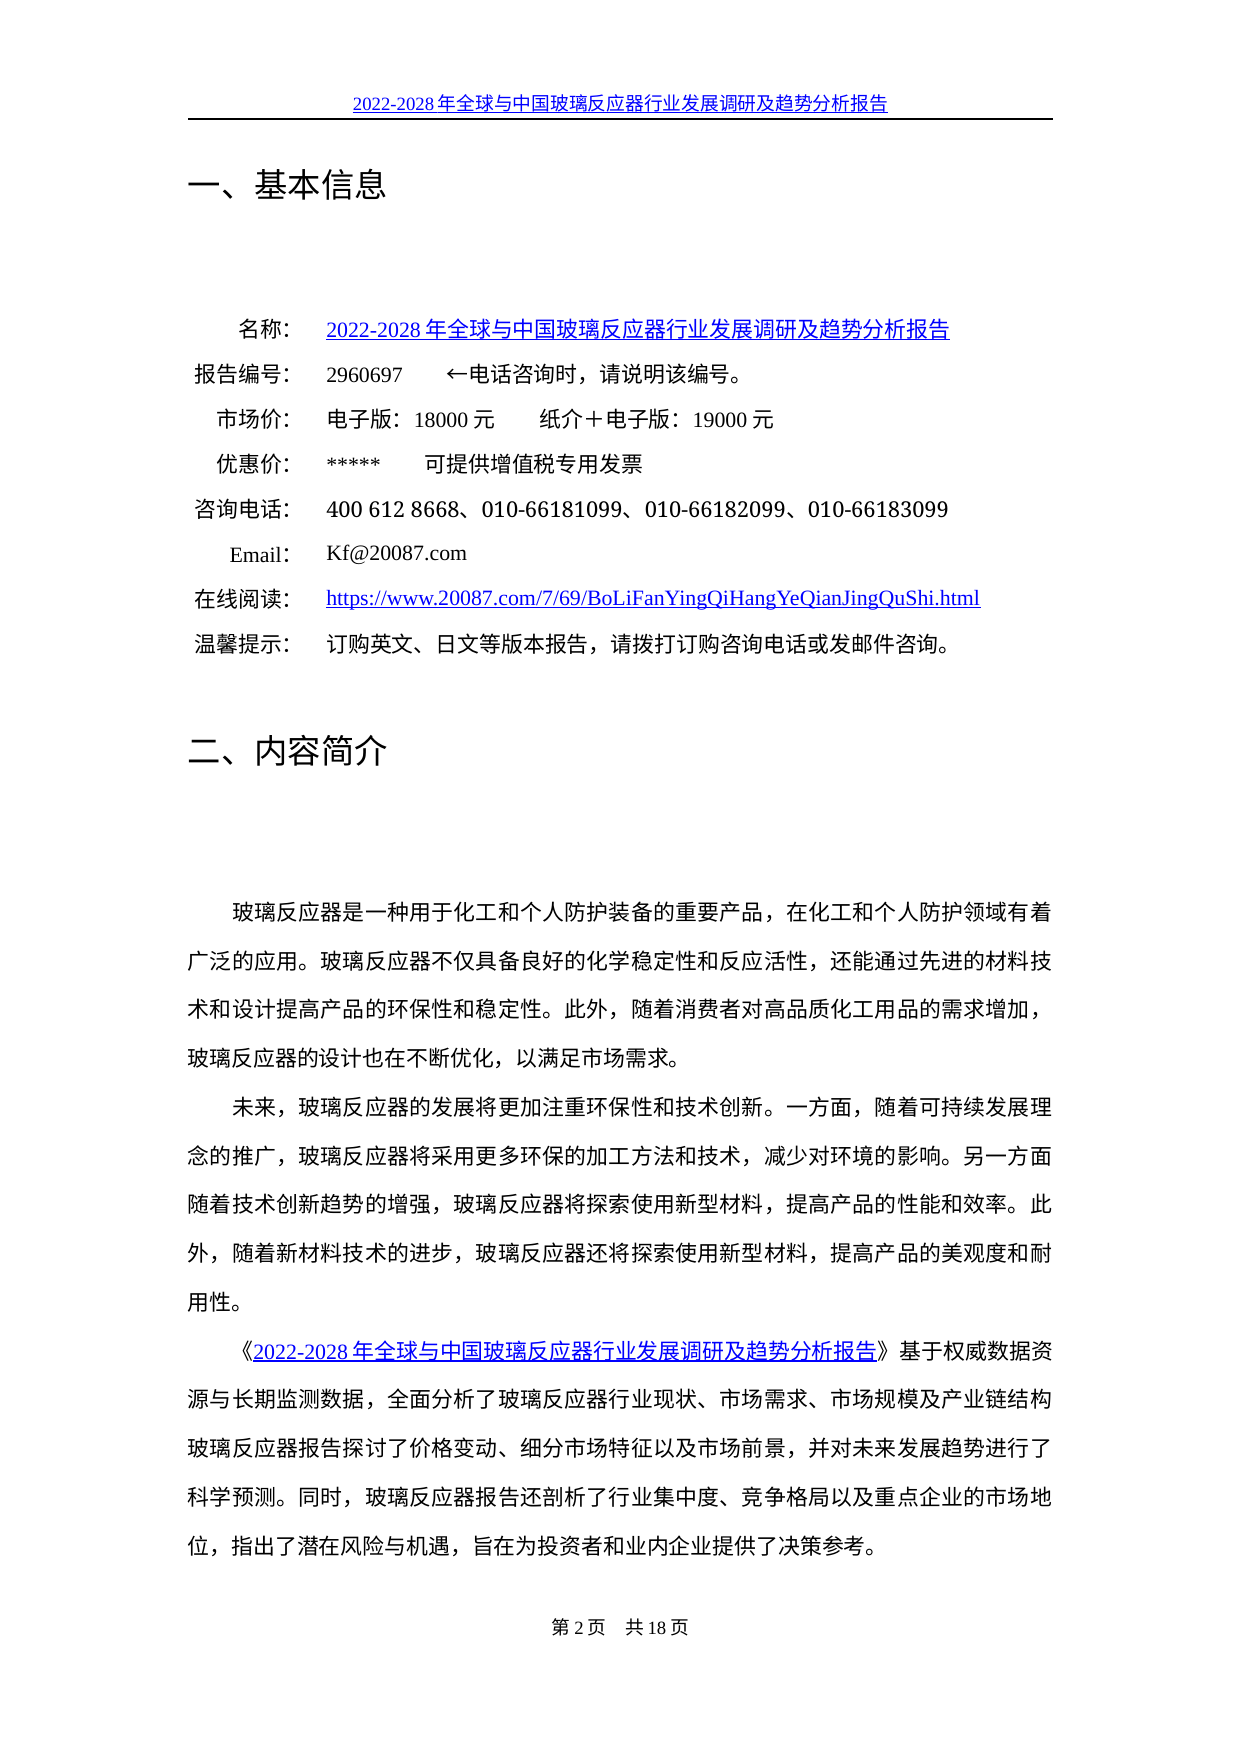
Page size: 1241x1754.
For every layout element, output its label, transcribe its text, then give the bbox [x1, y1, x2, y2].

table_cell 报告编号： [167, 357, 315, 402]
table_header 2022-2028年全球与中国玻璃反应器行业发展调研及趋势分析报告 [315, 312, 1073, 357]
table_cell 400 612 8668、010-66181099、010-66182099、010-66183099 [315, 492, 1073, 537]
table_cell Kf@20087.com [315, 537, 1073, 582]
table_cell 优惠价： [167, 447, 315, 492]
table_cell 市场价： [167, 402, 315, 447]
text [187, 894, 1053, 1561]
table_cell Email： [167, 537, 315, 582]
table_cell 在线阅读： [167, 582, 315, 627]
table_cell 咨询电话： [167, 492, 315, 537]
title 一、基本信息 [187, 150, 1053, 215]
table_cell [315, 582, 1073, 627]
title 二、内容简介 [187, 717, 1053, 782]
table_header 名称： [167, 312, 315, 357]
table_cell 温馨提示： [167, 627, 315, 672]
table_cell 2960697 ←电话咨询时，请说明该编号。 [315, 357, 1073, 402]
table_cell ***** 可提供增值税专用发票 [315, 447, 1073, 492]
table_cell 订购英文、日文等版本报告，请拨打订购咨询电话或发邮件咨询。 [315, 627, 1073, 672]
table_cell 电子版：18000 元 纸介＋电子版：19000 元 [315, 402, 1073, 447]
